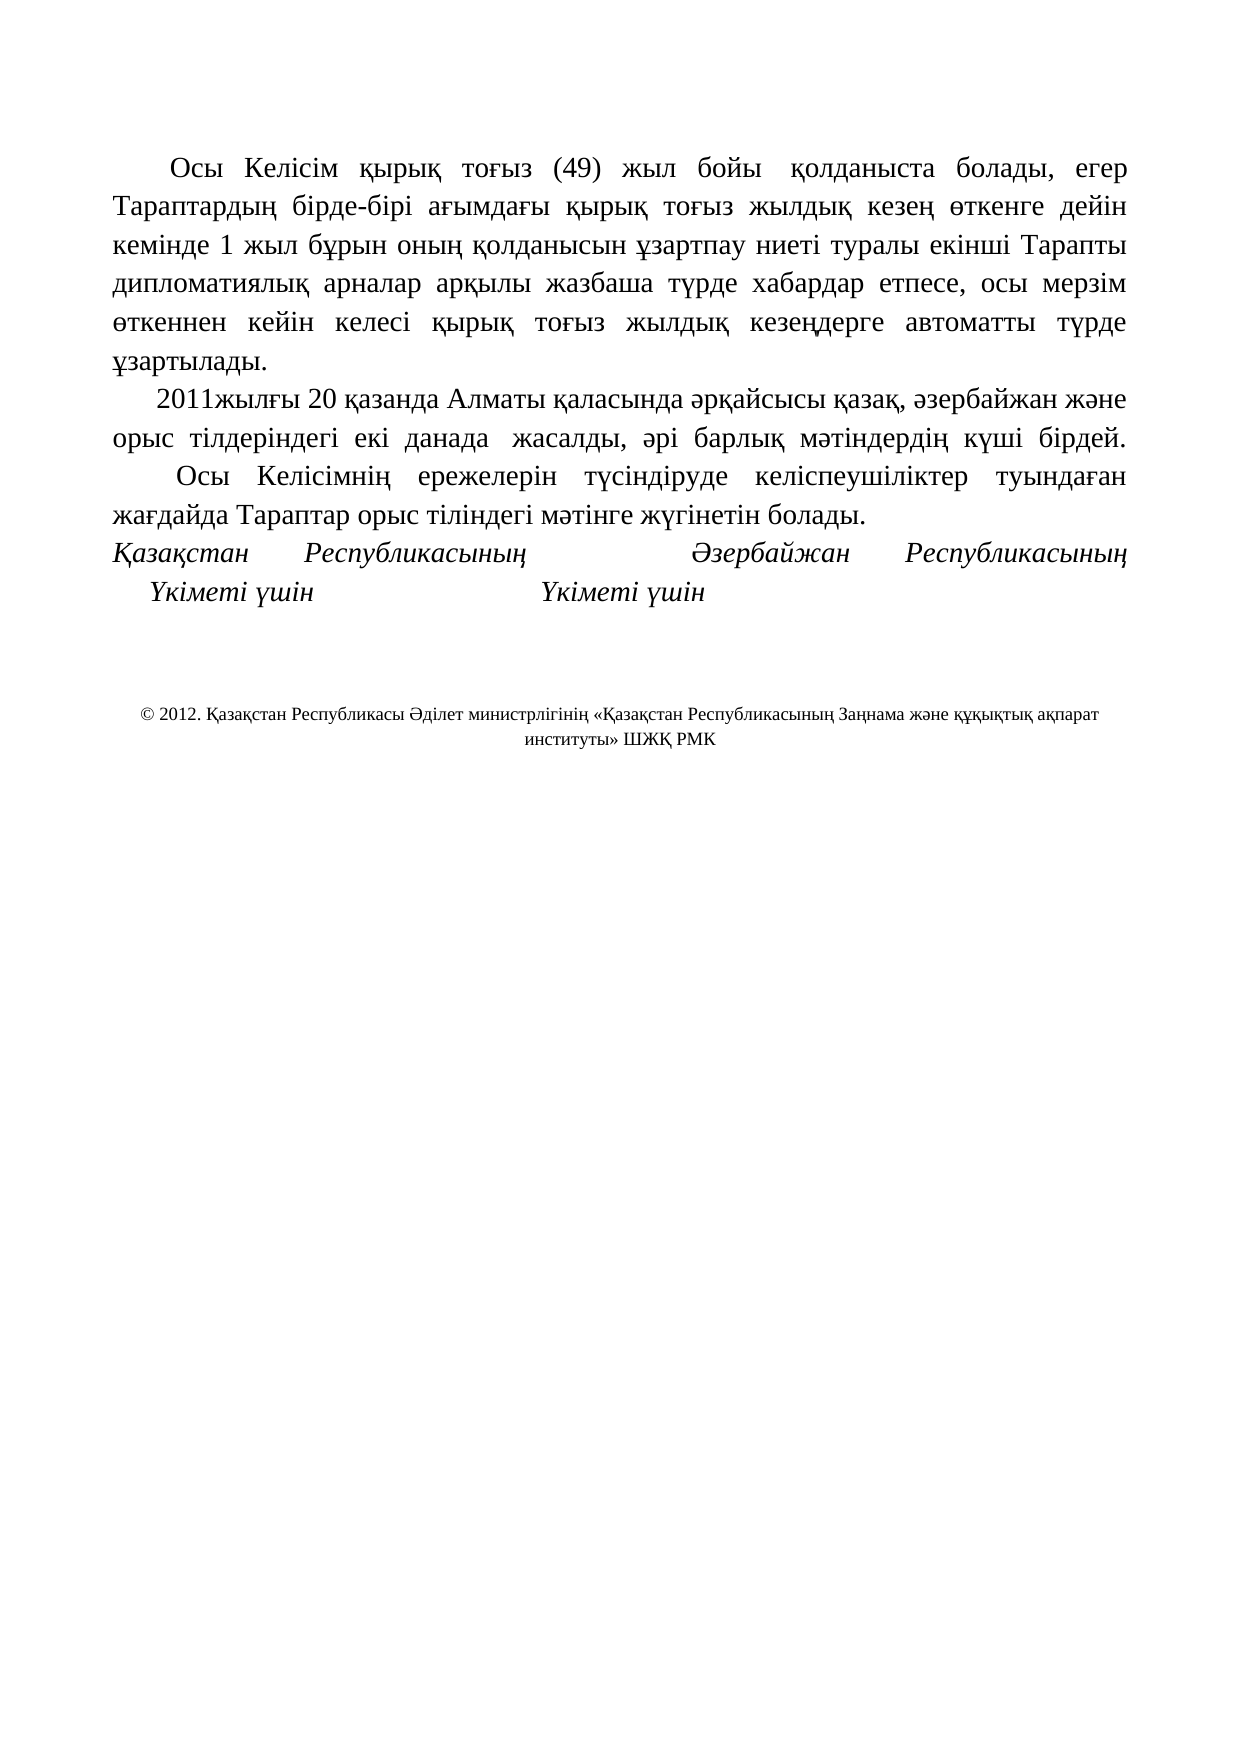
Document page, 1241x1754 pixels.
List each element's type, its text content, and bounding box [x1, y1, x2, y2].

text © 2012. Қазақстан Республикасы Әділет министрлігінің «Қазақстан Республикасының Заңнама және құқықтық ақпарат институты» ШЖҚ РМК [112, 703, 1128, 749]
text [112, 150, 1128, 530]
text Қазақстан Республикасының Әзербайжан Республикасының Үкіметі үшін Үкіметі үшін [112, 535, 1128, 607]
